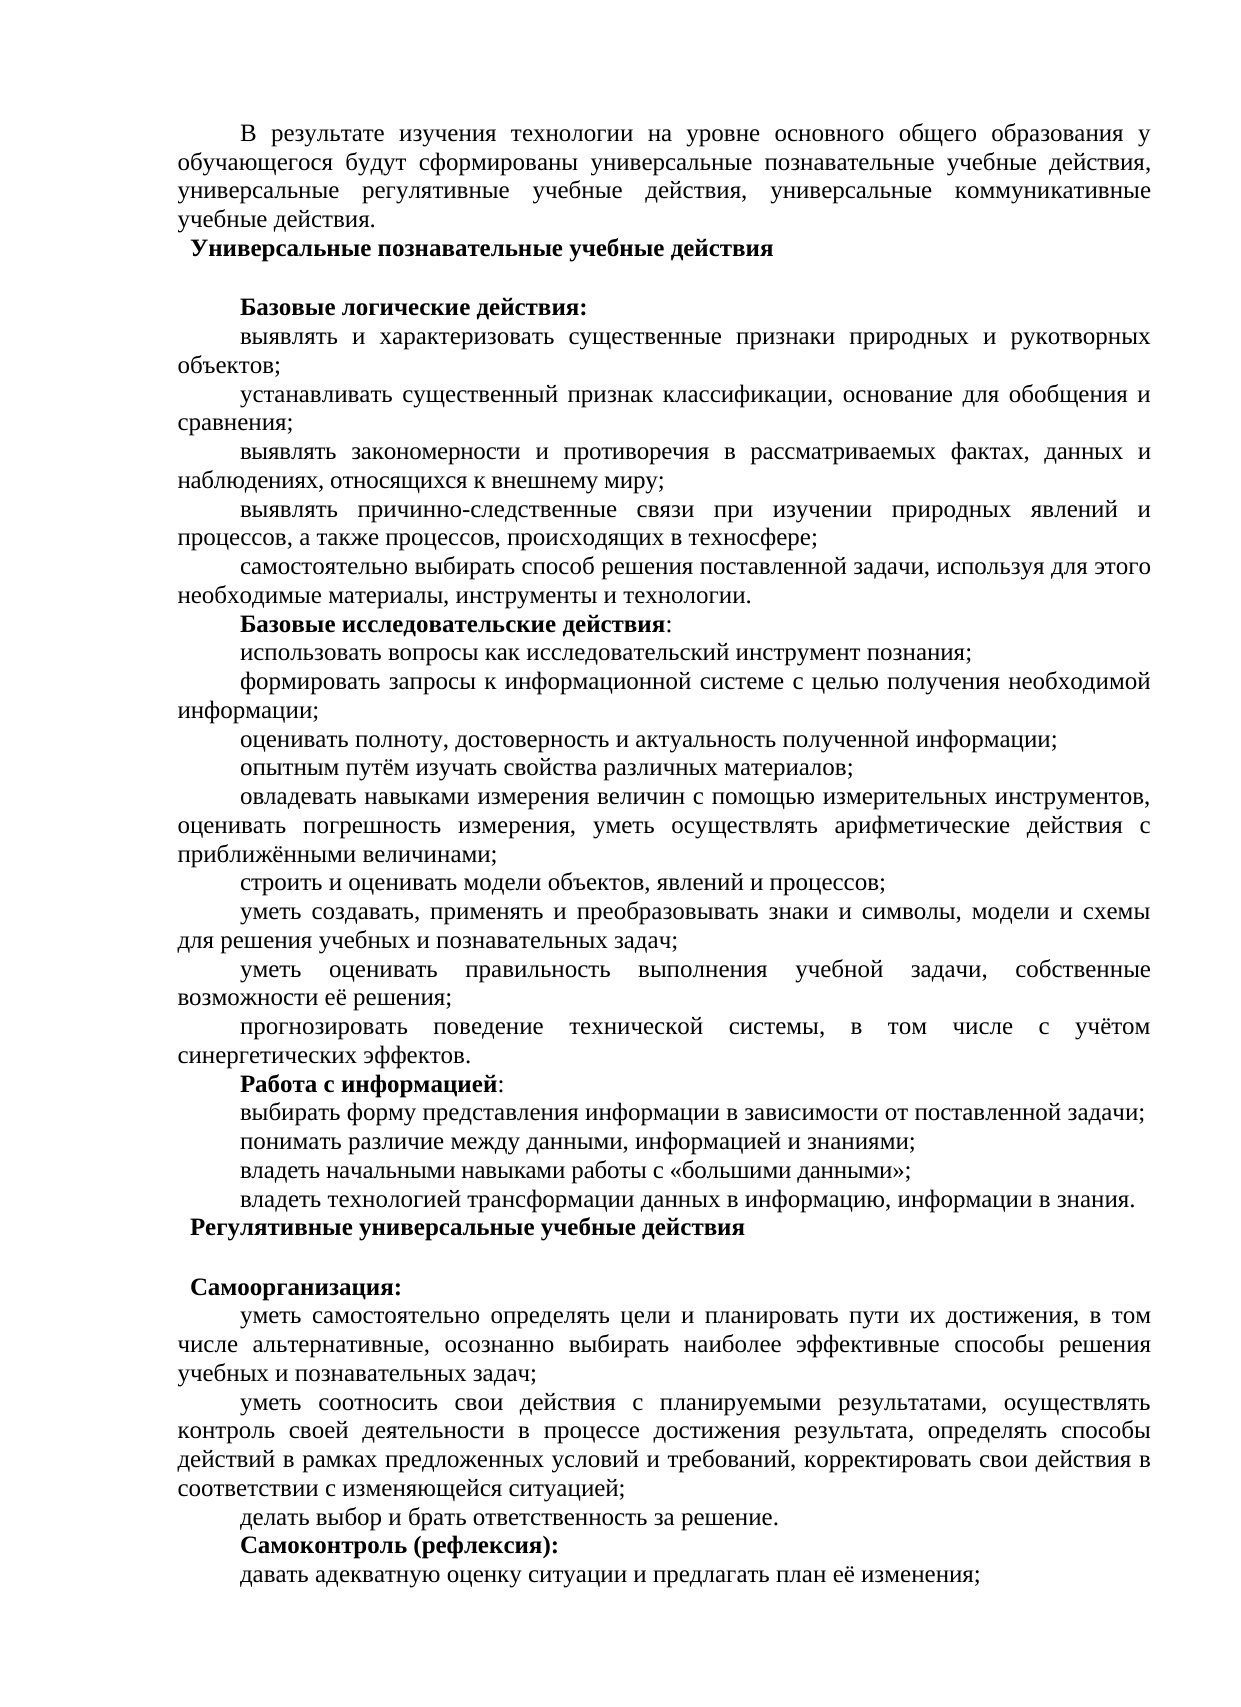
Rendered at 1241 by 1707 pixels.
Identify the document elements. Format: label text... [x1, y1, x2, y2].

text прогнозировать поведение технической системы, в том числе с учётом синергетических эффектов. [177, 1011, 1152, 1069]
text владеть начальными навыками работы с «большими данными»; [177, 1155, 1152, 1184]
text давать адекватную оценку ситуации и предлагать план её изменения; [177, 1559, 1152, 1588]
text уметь создавать, применять и преобразовывать знаки и символы, модели и схемы для решения учебных и познавательных задач; [177, 896, 1152, 954]
text понимать различие между данными, информацией и знаниями; [177, 1126, 1152, 1155]
text Базовые исследовательские действия: [177, 609, 1152, 637]
text уметь соотносить свои действия с планируемыми результатами, осуществлять контроль своей деятельности в процессе достижения результата, определять способы действий в рамках предложенных условий и требований, корректировать свои действия в соответствии с изменяющейся ситуацией; [177, 1387, 1152, 1502]
text Базовые логические действия: [177, 292, 1152, 321]
text формировать запросы к информационной системе с целью получения необходимой информации; [177, 666, 1152, 724]
text оценивать полноту, достоверность и актуальность полученной информации; [177, 724, 1152, 752]
text самостоятельно выбирать способ решения поставленной задачи, используя для этого необходимые материалы, инструменты и технологии. [177, 551, 1152, 609]
text выявлять закономерности и противоречия в рассматриваемых фактах, данных и наблюдениях, относящихся к внешнему миру; [177, 436, 1152, 494]
text делать выбор и брать ответственность за решение. [177, 1502, 1152, 1530]
text использовать вопросы как исследовательский инструмент познания; [177, 637, 1152, 666]
text Самоконтроль (рефлексия): [177, 1530, 1152, 1559]
text Универсальные познавательные учебные действия [190, 233, 1152, 262]
text уметь самостоятельно определять цели и планировать пути их достижения, в том числе альтернативные, осознанно выбирать наиболее эффективные способы решения учебных и познавательных задач; [177, 1300, 1152, 1387]
text Работа с информацией: [177, 1069, 1152, 1097]
text выявлять и характеризовать существенные признаки природных и рукотворных объектов; [177, 321, 1152, 379]
text овладевать навыками измерения величин с помощью измерительных инструментов, оценивать погрешность измерения, уметь осуществлять арифметические действия с приближёнными величинами; [177, 781, 1152, 867]
text выбирать форму представления информации в зависимости от поставленной задачи; [177, 1097, 1152, 1126]
text опытным путём изучать свойства различных материалов; [177, 752, 1152, 781]
text выявлять причинно-следственные связи при изучении природных явлений и процессов, а также процессов, происходящих в техносфере; [177, 494, 1152, 551]
text уметь оценивать правильность выполнения учебной задачи, собственные возможности её решения; [177, 954, 1152, 1011]
text Самоорганизация: [190, 1272, 1152, 1300]
text Регулятивные универсальные учебные действия [190, 1212, 1152, 1241]
text устанавливать существенный признак классификации, основание для обобщения и сравнения; [177, 379, 1152, 436]
text В результате изучения технологии на уровне основного общего образования у обучающегося будут сформированы универсальные познавательные учебные действия, универсальные регулятивные учебные действия, универсальные коммуникативные учебные действия. [177, 118, 1152, 233]
text строить и оценивать модели объектов, явлений и процессов; [177, 867, 1152, 896]
text владеть технологией трансформации данных в информацию, информации в знания. [177, 1184, 1152, 1212]
